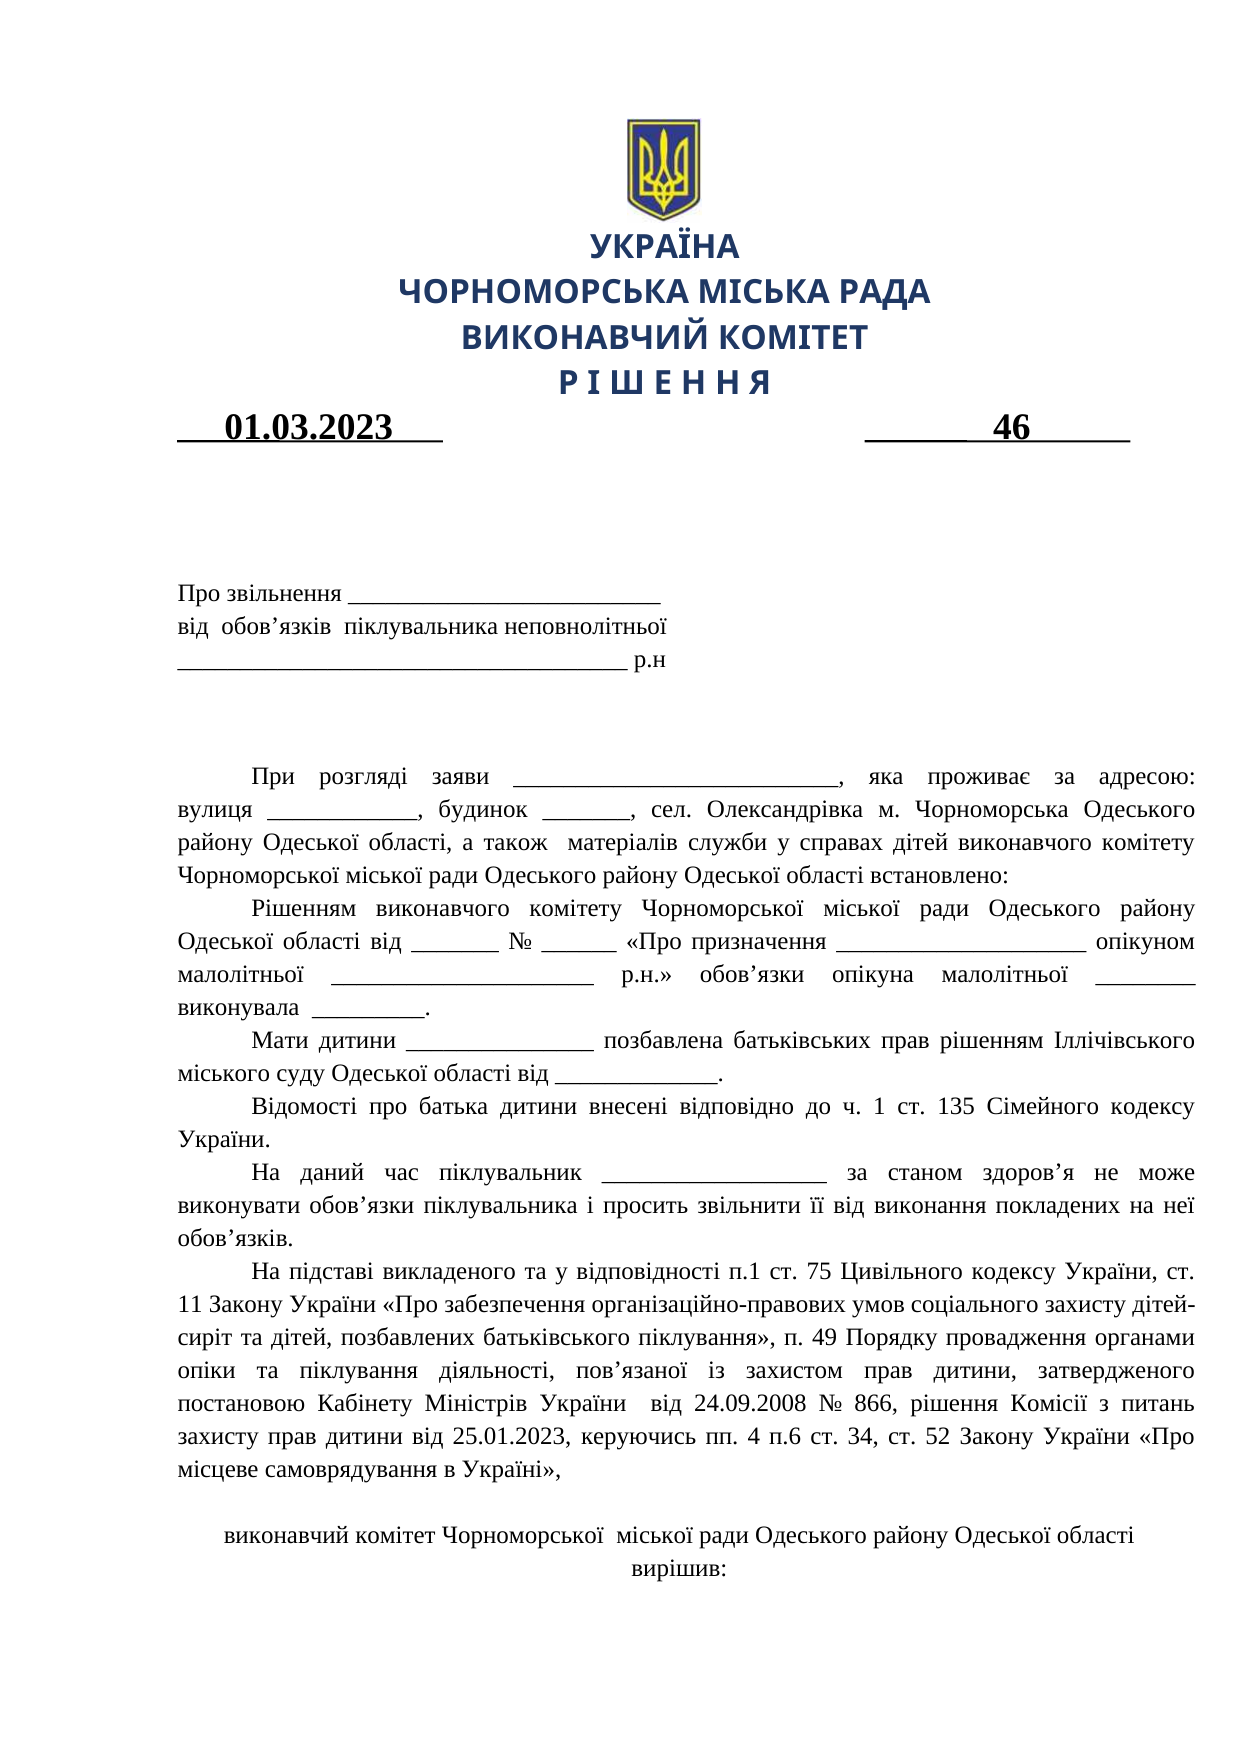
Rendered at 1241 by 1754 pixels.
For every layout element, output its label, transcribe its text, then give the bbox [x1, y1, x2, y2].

text Р І Ш Е Н Н Я [177, 359, 1152, 404]
text При розгляді заяви __________________________, яка проживає за адресою: вулиця ____________, будинок _______, сел. Олександрівка м. Чорноморська Одеського району Одеської області, а також матеріалів служби у справах дітей виконавчого комітету Чорноморської міської ради Одеського району Одеської області встановлено: [177, 761, 1196, 888]
text ЧОРНОМОРСЬКА МІСЬКА РАДА [177, 268, 1152, 314]
text На підставі викладеного та у відповідності п.1 ст. 75 Цивільного кодексу України, ст. 11 Закону України «Про забезпечення організаційно-правових умов соціального захисту дітей-сиріт та дітей, позбавлених батьківського піклування», п. 49 Порядку провадження органами опіки та піклування діяльності, пов’язаної із захистом прав дитини, затвердженого постановою Кабінету Міністрів України від 24.09.2008 № 866, рішення Комісії з питань захисту прав дитини від 25.01.2023, керуючись пп. 4 п.6 ст. 34, ст. 52 Закону України «Про місцеве самоврядування в Україні», [177, 1256, 1196, 1483]
text На даний час піклувальник __________________ за станом здоров’я не може виконувати обов’язки піклувальника і просить звільнити її від виконання покладених на неї обов’язків. [177, 1157, 1196, 1252]
text УКРАЇНА [177, 223, 1152, 268]
text Мати дитини _______________ позбавлена батьківських прав рішенням Іллічівського міського суду Одеської області від _____________. [177, 1025, 1196, 1087]
text ВИКОНАВЧИЙ КОМІТЕТ [177, 314, 1152, 359]
text Відомості про батька дитини внесені відповідно до ч. 1 ст. 135 Сімейного кодексу України. [177, 1091, 1196, 1153]
text виконавчий комітет Чорноморської міської ради Одеського району Одеської області вирішив: [177, 1520, 1181, 1582]
picture [627, 118, 702, 223]
text 01.03.2023 46 [177, 404, 1152, 448]
table_header Про звільнення _________________________ від обов’язків піклувальника неповнолітньої ____________________________________ р.н [166, 578, 724, 677]
text Рішенням виконавчого комітету Чорноморської міської ради Одеського району Одеської області від _______ № ______ «Про призначення ____________________ опікуном малолітньої _____________________ р.н.» обов’язки опікуна малолітньої ________ виконувала _________. [177, 893, 1196, 1021]
